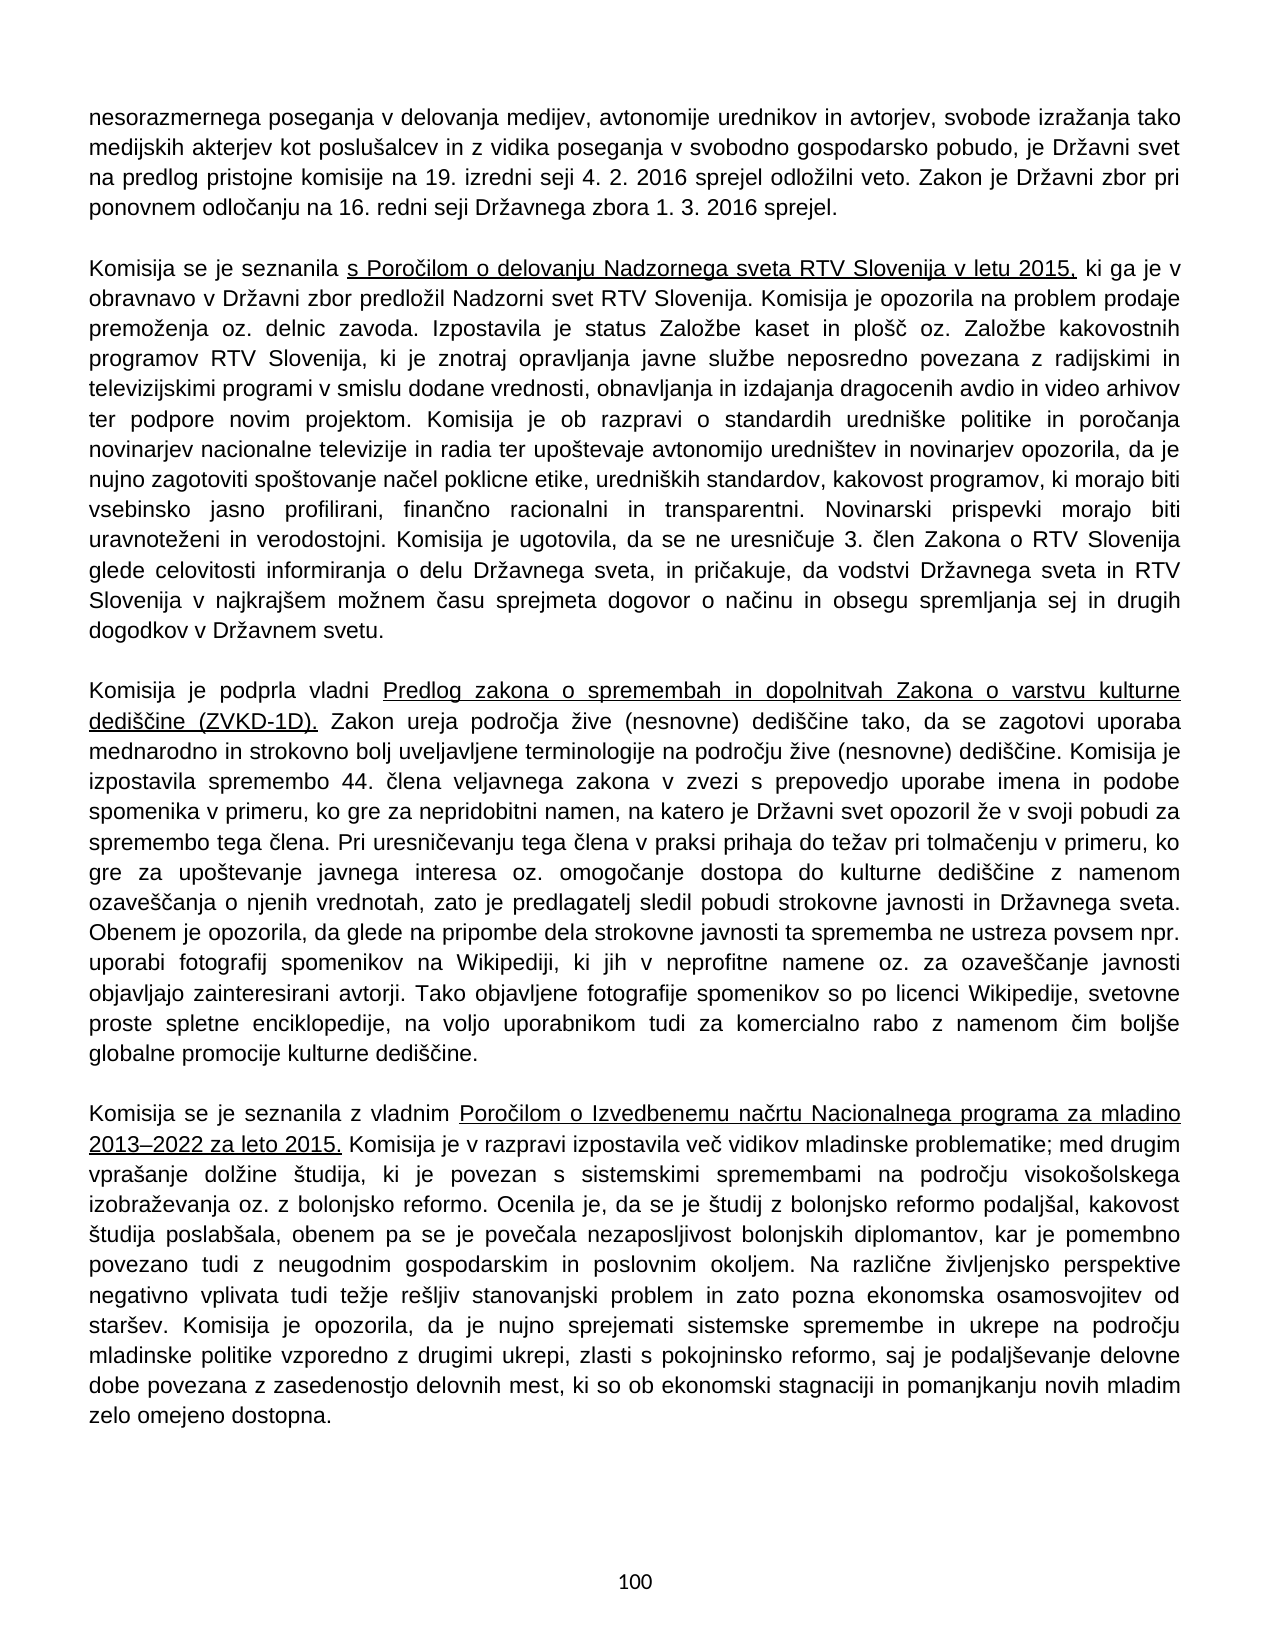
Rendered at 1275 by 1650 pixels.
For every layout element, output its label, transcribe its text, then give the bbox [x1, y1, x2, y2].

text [89, 103, 1181, 220]
text Komisija se je seznanila s Poročilom o delovanju Nadzornega sveta RTV Slovenija v letu 2015, ki ga je v obravnavo v Državni zbor predložil Nadzorni svet RTV Slovenija. Komisija je opozorila na problem prodaje premoženja oz. delnic zavoda. Izpostavila je status Založbe kaset in plošč oz. Založbe kakovostnih programov RTV Slovenija, ki je znotraj opravljanja javne službe neposredno povezana z radijskimi in televizijskimi programi v smislu dodane vrednosti, obnavljanja in izdajanja dragocenih avdio in video arhivov ter podpore novim projektom. Komisija je ob razpravi o standardih uredniške politike in poročanja novinarjev nacionalne televizije in radia ter upoštevaje avtonomijo uredništev in novinarjev opozorila, da je nujno zagotoviti spoštovanje načel poklicne etike, uredniških standardov, kakovost programov, ki morajo biti vsebinsko jasno profilirani, finančno racionalni in transparentni. Novinarski prispevki morajo biti uravnoteženi in verodostojni. Komisija je ugotovila, da se ne uresničuje 3. člen Zakona o RTV Slovenija glede celovitosti informiranja o delu Državnega sveta, in pričakuje, da vodstvi Državnega sveta in RTV Slovenija v najkrajšem možnem času sprejmeta dogovor o načinu in obsegu spremljanja sej in drugih dogodkov v Državnem svetu. [89, 254, 1181, 643]
text Komisija se je seznanila z vladnim Poročilom o Izvedbenemu načrtu Nacionalnega programa za mladino 2013–2022 za leto 2015. Komisija je v razpravi izpostavila več vidikov mladinske problematike; med drugim vprašanje dolžine študija, ki je povezan s sistemskimi spremembami na področju visokošolskega izobraževanja oz. z bolonjsko reformo. Ocenila je, da se je študij z bolonjsko reformo podaljšal, kakovost študija poslabšala, obenem pa se je povečala nezaposljivost bolonjskih diplomantov, kar je pomembno povezano tudi z neugodnim gospodarskim in poslovnim okoljem. Na različne življenjsko perspektive negativno vplivata tudi težje rešljiv stanovanjski problem in zato pozna ekonomska osamosvojitev od staršev. Komisija je opozorila, da je nujno sprejemati sistemske spremembe in ukrepe na področju mladinske politike vzporedno z drugimi ukrepi, zlasti s pokojninsko reformo, saj je podaljševanje delovne dobe povezana z zasedenostjo delovnih mest, ki so ob ekonomski stagnaciji in pomanjkanju novih mladim zelo omejeno dostopna. [89, 1100, 1181, 1429]
text Komisija je podprla vladni Predlog zakona o spremembah in dopolnitvah Zakona o varstvu kulturne dediščine (ZVKD-1D). Zakon ureja področja žive (nesnovne) dediščine tako, da se zagotovi uporaba mednarodno in strokovno bolj uveljavljene terminologije na področju žive (nesnovne) dediščine. Komisija je izpostavila spremembo 44. člena veljavnega zakona v zvezi s prepovedjo uporabe imena in podobe spomenika v primeru, ko gre za nepridobitni namen, na katero je Državni svet opozoril že v svoji pobudi za spremembo tega člena. Pri uresničevanju tega člena v praksi prihaja do težav pri tolmačenju v primeru, ko gre za upoštevanje javnega interesa oz. omogočanje dostopa do kulturne dediščine z namenom ozaveščanja o njenih vrednotah, zato je predlagatelj sledil pobudi strokovne javnosti in Državnega sveta. Obenem je opozorila, da glede na pripombe dela strokovne javnosti ta sprememba ne ustreza povsem npr. uporabi fotografij spomenikov na Wikipediji, ki jih v neprofitne namene oz. za ozaveščanje javnosti objavljajo zainteresirani avtorji. Tako objavljene fotografije spomenikov so po licenci Wikipedije, svetovne proste spletne enciklopedije, na voljo uporabnikom tudi za komercialno rabo z namenom čim boljše globalne promocije kulturne dediščine. [89, 677, 1181, 1066]
